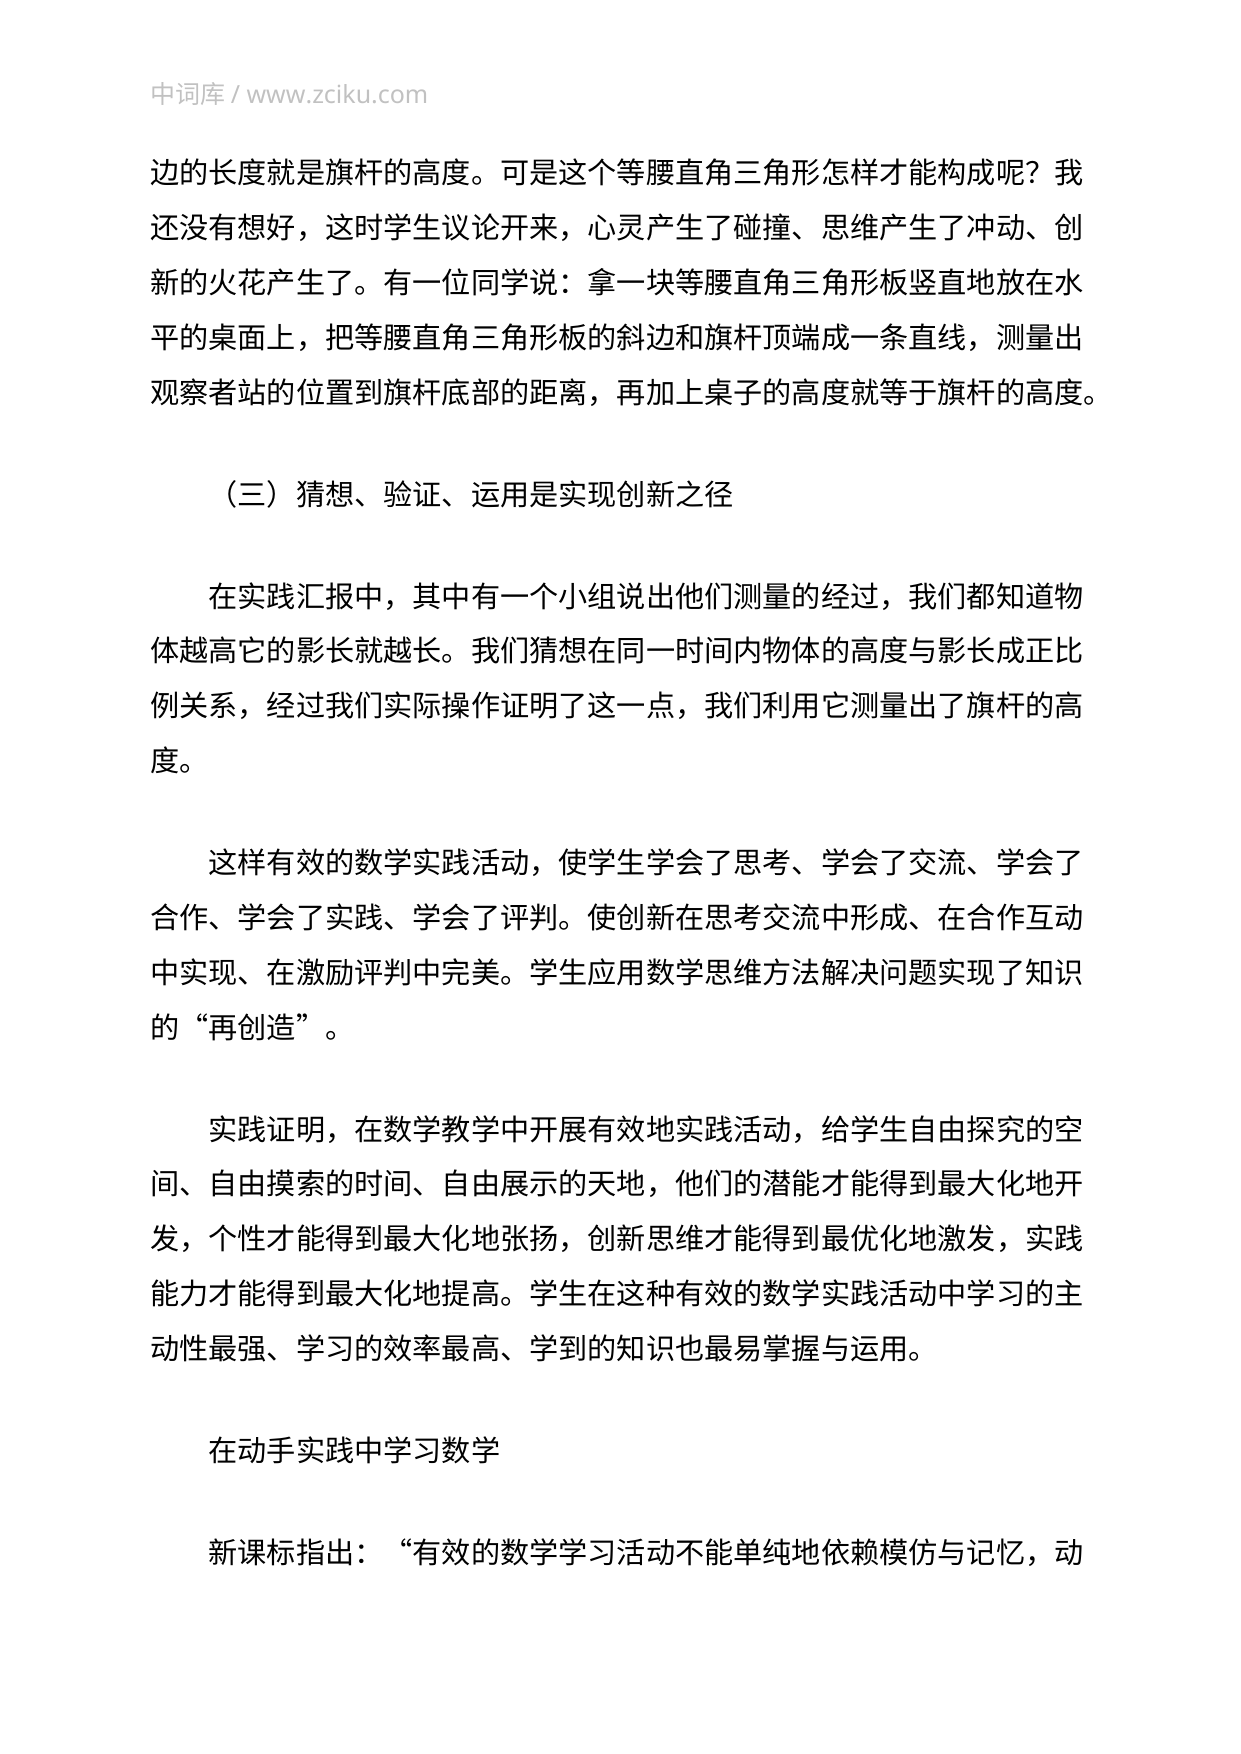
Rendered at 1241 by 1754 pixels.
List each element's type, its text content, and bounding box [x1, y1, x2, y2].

text （三）猜想、验证、运用是实现创新之径 [150, 471, 1090, 514]
text 在动手实践中学习数学 [150, 1427, 1090, 1470]
text 这样有效的数学实践活动，使学生学会了思考、学会了交流、学会了合作、学会了实践、学会了评判。使创新在思考交流中形成、在合作互动中实现、在激励评判中完美。学生应用数学思维方法解决问题实现了知识的“再创造”。 [150, 839, 1090, 1047]
text 实践证明，在数学教学中开展有效地实践活动，给学生自由探究的空间、自由摸索的时间、自由展示的天地，他们的潜能才能得到最大化地开发，个性才能得到最大化地张扬，创新思维才能得到最优化地激发，实践能力才能得到最大化地提高。学生在这种有效的数学实践活动中学习的主动性最强、学习的效率最高、学到的知识也最易掌握与运用。 [150, 1106, 1090, 1368]
text 在实践汇报中，其中有一个小组说出他们测量的经过，我们都知道物体越高它的影长就越长。我们猜想在同一时间内物体的高度与影长成正比例关系，经过我们实际操作证明了这一点，我们利用它测量出了旗杆的高度。 [150, 573, 1090, 780]
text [150, 150, 1090, 412]
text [150, 1529, 1090, 1571]
